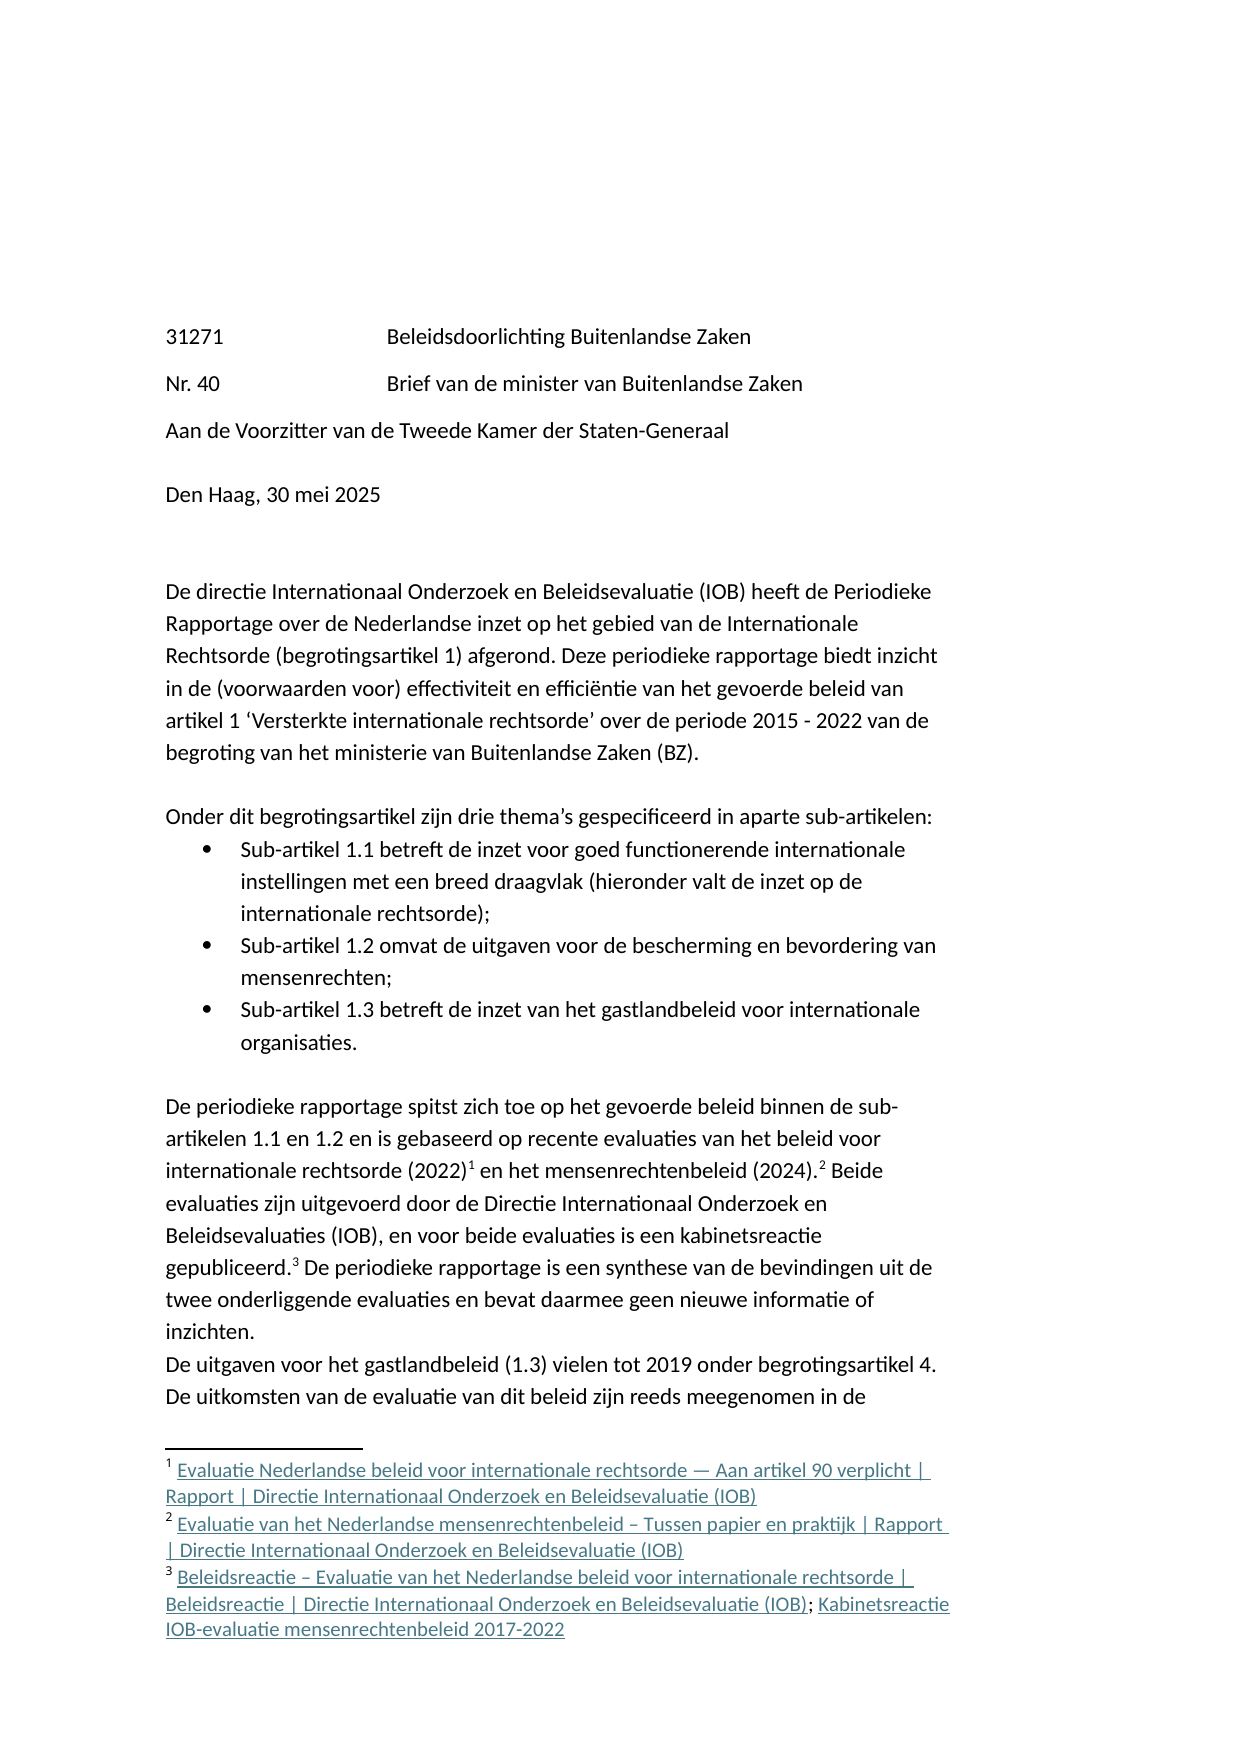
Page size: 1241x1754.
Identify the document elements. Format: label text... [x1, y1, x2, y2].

list Sub-artikel 1.1 betreft de inzet voor goed functionerende internationale instellingen met een breed draagvlak (hieronder valt de inzet op de internationale rechtsorde); [203, 835, 951, 927]
text Aan de Voorzitter van de Tweede Kamer der Staten-Generaal [165, 416, 951, 444]
list Sub-artikel 1.2 omvat de uitgaven voor de bescherming en bevordering van mensenrechten; [203, 931, 951, 991]
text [165, 1350, 951, 1410]
text Nr. 40 Brief van de minister van Buitenlandse Zaken [165, 369, 951, 397]
list Sub-artikel 1.3 betreft de inzet van het gastlandbeleid voor internationale organisaties. [203, 996, 951, 1056]
text De periodieke rapportage spitst zich toe op het gevoerde beleid binnen de sub-artikelen 1.1 en 1.2 en is gebaseerd op recente evaluaties van het beleid voor internationale rechtsorde (2022) en het mensenrechtenbeleid (2024). Beide evaluaties zijn uitgevoerd door de Directie Internationaal Onderzoek en Beleidsevaluaties (IOB), en voor beide evaluaties is een kabinetsreactie gepubliceerd. De periodieke rapportage is een synthese van de bevindingen uit de twee onderliggende evaluaties en bevat daarmee geen nieuwe informatie of inzichten. [165, 1092, 951, 1346]
text De directie Internationaal Onderzoek en Beleidsevaluatie (IOB) heeft de Periodieke Rapportage over de Nederlandse inzet op het gebied van de Internationale Rechtsorde (begrotingsartikel 1) afgerond. Deze periodieke rapportage biedt inzicht in de (voorwaarden voor) effectiviteit en efficiëntie van het gevoerde beleid van artikel 1 ‘Versterkte internationale rechtsorde’ over de periode 2015 - 2022 van de begroting van het ministerie van Buitenlandse Zaken (BZ). [165, 513, 951, 766]
text Den Haag, 30 mei 2025 [165, 481, 951, 509]
text 31271 Beleidsdoorlichting Buitenlandse Zaken [165, 322, 951, 351]
text Onder dit begrotingsartikel zijn drie thema’s gespecificeerd in aparte sub-artikelen: [165, 802, 951, 831]
